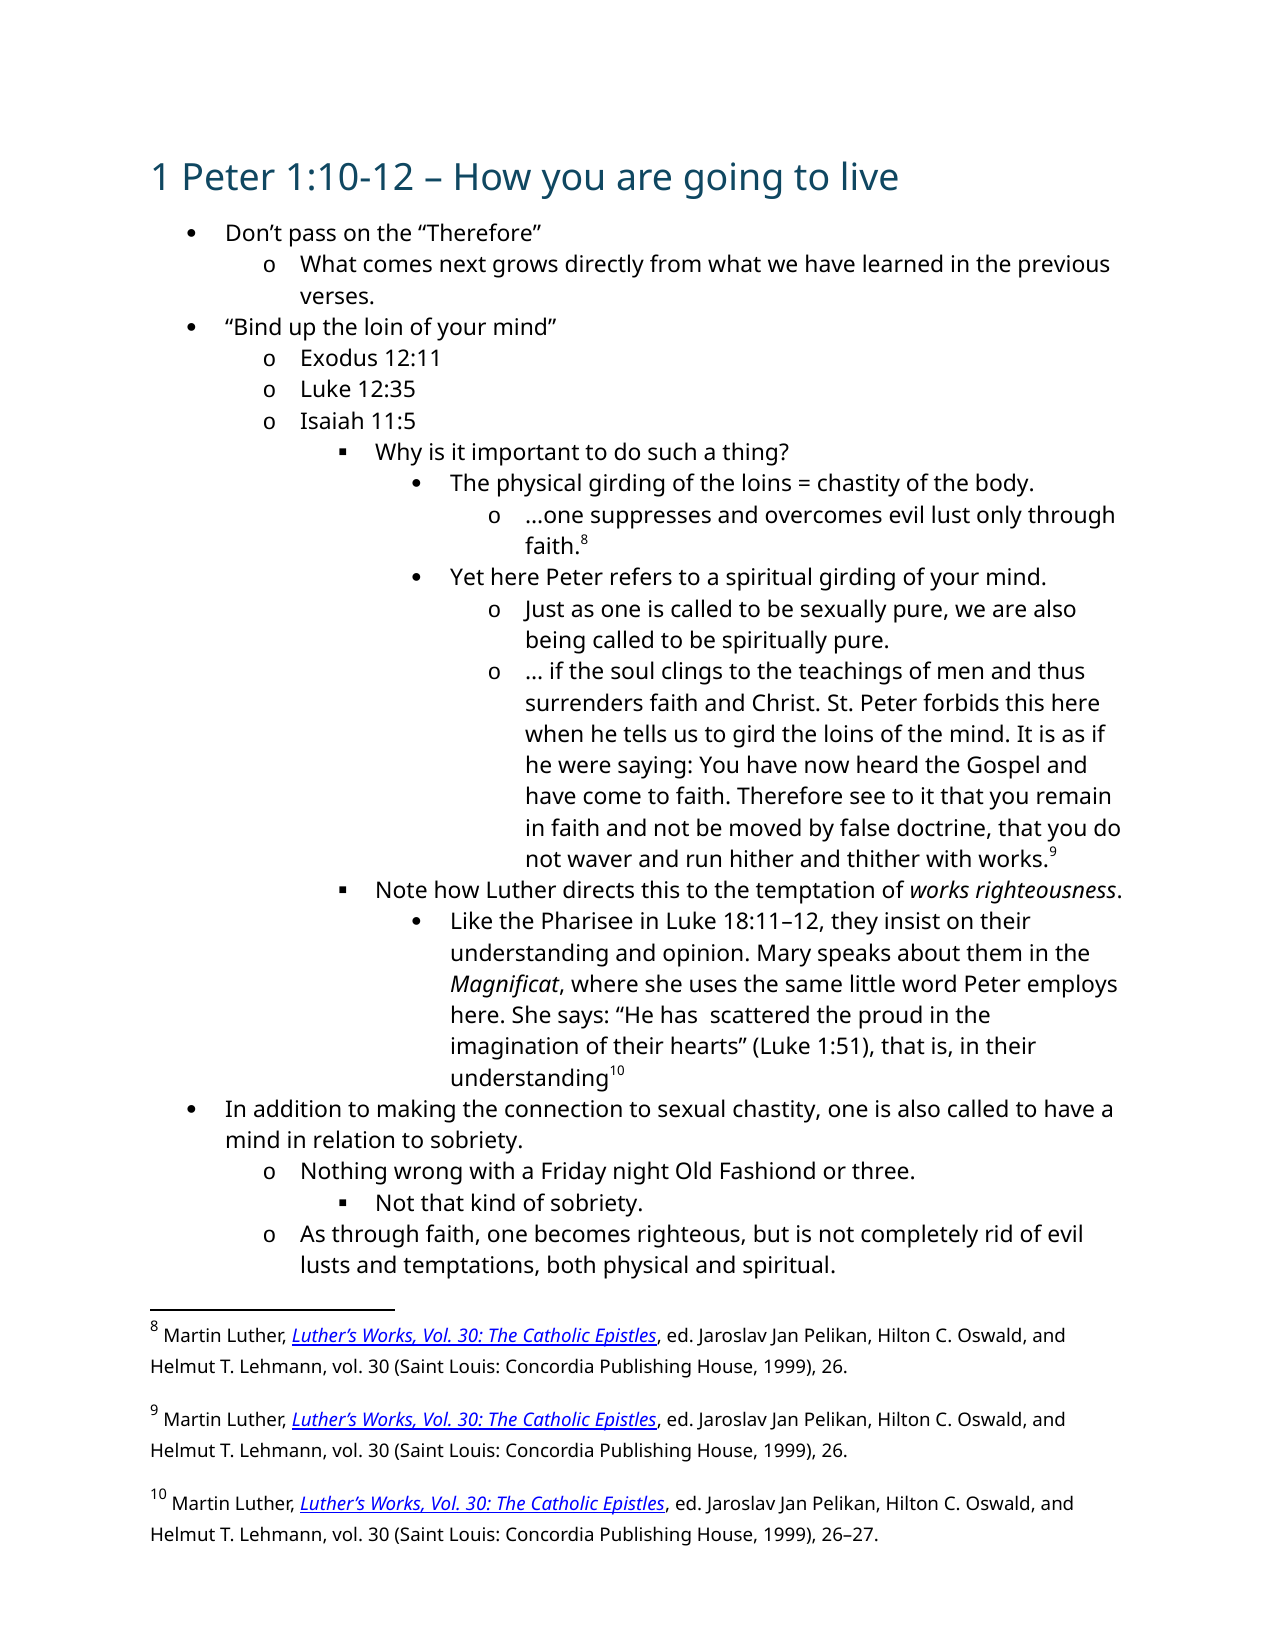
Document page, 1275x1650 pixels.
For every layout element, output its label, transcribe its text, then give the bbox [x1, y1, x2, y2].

list Yet here Peter refers to a spiritual girding of your mind. [412, 561, 1125, 592]
list As through faith, one becomes righteous, but is not completely rid of evil lusts and temptations, both physical and spiritual. [262, 1218, 1125, 1280]
list Why is it important to do such a thing? [337, 436, 1125, 467]
list Nothing wrong with a Friday night Old Fashiond or three. [262, 1155, 1125, 1187]
list Not that kind of sobriety. [337, 1187, 1125, 1218]
list Like the Pharisee in Luke 18:11–12, they insist on their understanding and opinion. Mary speaks about them in the Magnificat, where she uses the same little word Peter employs here. She says: “He has scattered the proud in the imagination of their hearts” (Luke 1:51), that is, in their understanding [412, 905, 1125, 1093]
list Just as one is called to be sexually pure, we are also being called to be spiritually pure. [487, 592, 1125, 655]
list In addition to making the connection to sexual chastity, one is also called to have a mind in relation to sobriety. [187, 1093, 1125, 1155]
list Don’t pass on the “Therefore” [187, 217, 1125, 248]
list Isaiah 11:5 [262, 405, 1125, 436]
subtitle 1 Peter 1:10-12 – How you are going to live [150, 150, 1125, 201]
list Luke 12:35 [262, 373, 1125, 405]
list …one suppresses and overcomes evil lust only through faith. [487, 499, 1125, 561]
list What comes next grows directly from what we have learned in the previous verses. [262, 248, 1125, 311]
list “Bind up the loin of your mind” [187, 311, 1125, 342]
list … if the soul clings to the teachings of men and thus surrenders faith and Christ. St. Peter forbids this here when he tells us to gird the loins of the mind. It is as if he were saying: You have now heard the Gospel and have come to faith. Therefore see to it that you remain in faith and not be moved by false doctrine, that you do not waver and run hither and thither with works. [487, 655, 1125, 874]
list Note how Luther directs this to the temptation of works righteousness. [337, 874, 1125, 905]
list Exodus 12:11 [262, 342, 1125, 373]
list The physical girding of the loins = chastity of the body. [412, 467, 1125, 499]
